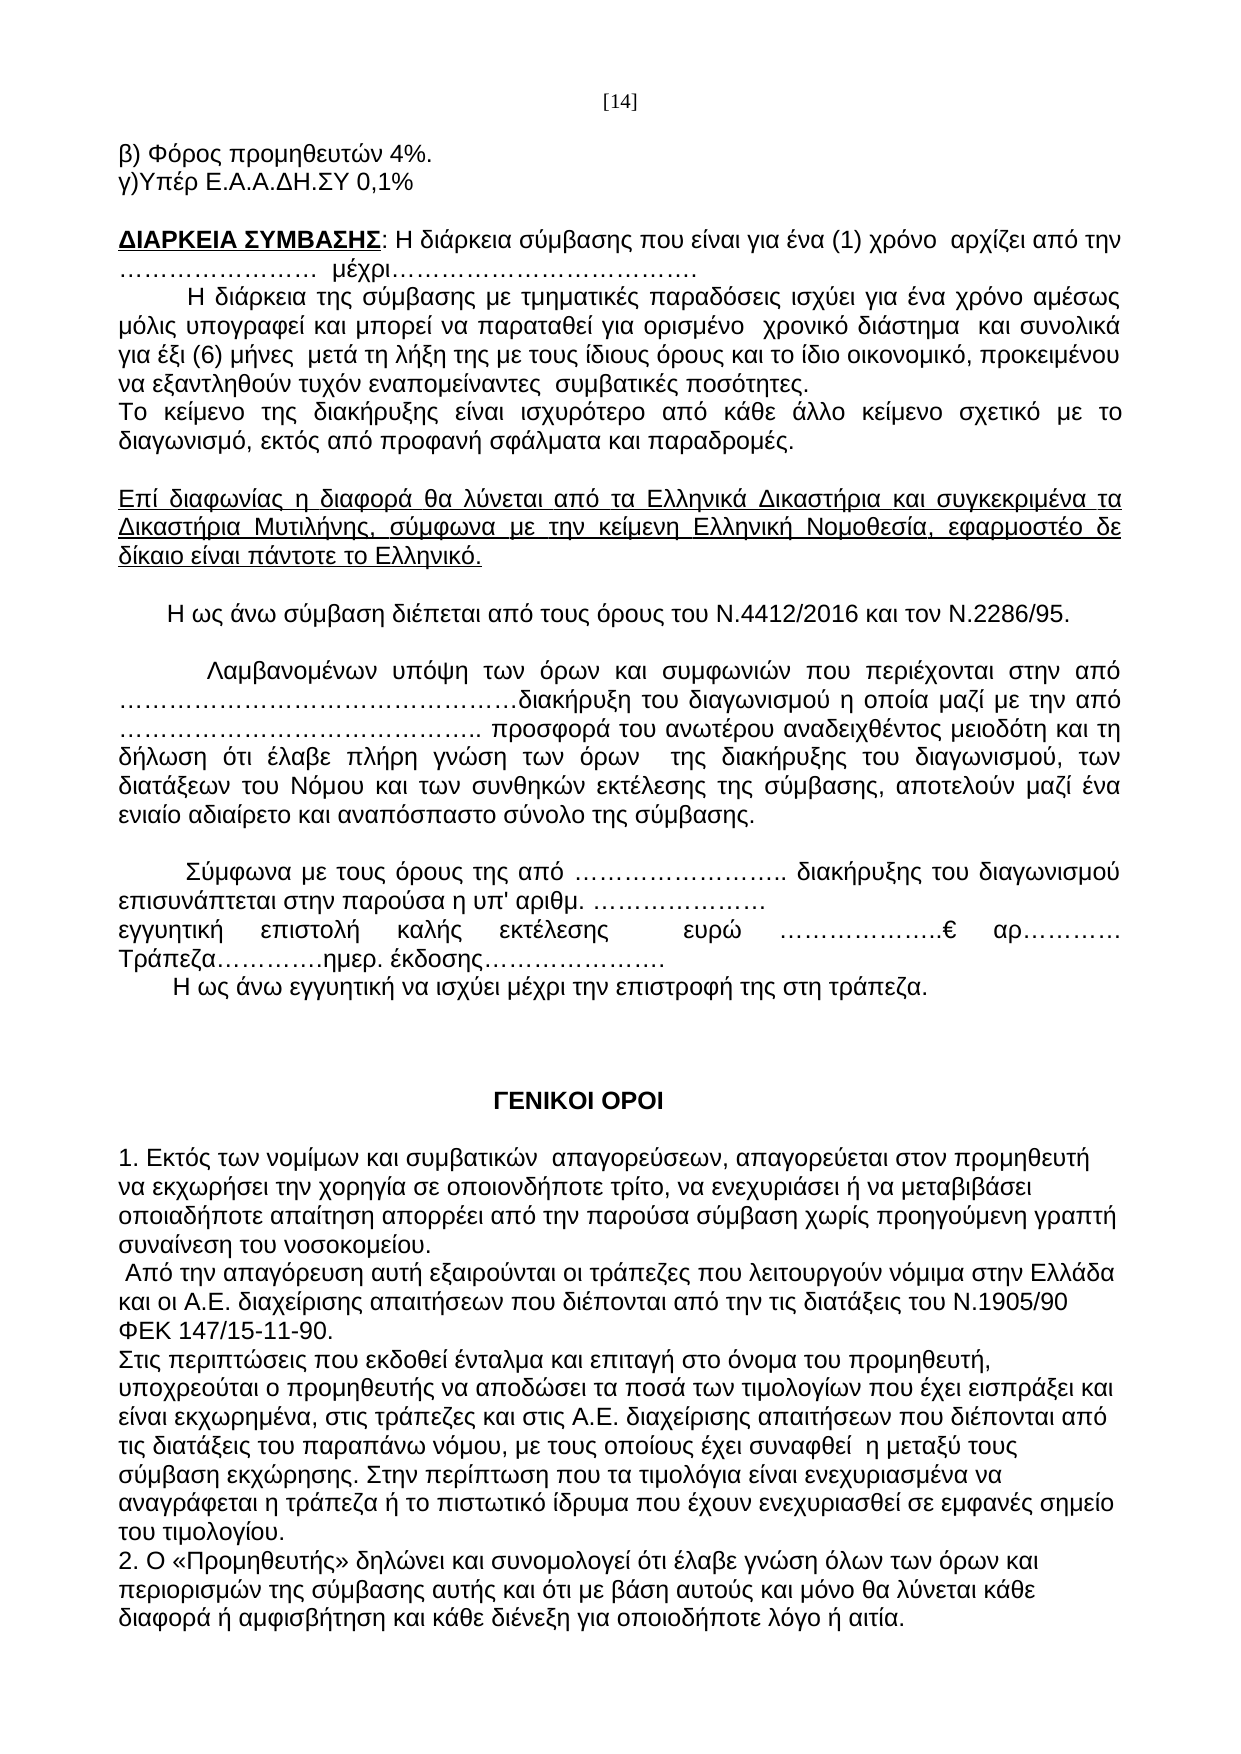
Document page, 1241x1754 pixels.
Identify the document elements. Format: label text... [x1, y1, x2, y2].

text β) Φόρος προμηθευτών 4%. [118, 139, 1113, 167]
text ΓΕΝΙΚΟΙ ΟΡΟΙ [118, 1086, 1122, 1115]
text Το κείμενο της διακήρυξης είναι ισχυρότερο από κάθε άλλο κείμενο σχετικό με το διαγωνισμό, εκτός από προφανή σφάλματα και παραδρομές. [118, 397, 1122, 455]
text 1. Εκτός των νομίμων και συμβατικών απαγορεύσεων, απαγορεύεται στον προμηθευτή να εκχωρήσει την χορηγία σε οποιονδήποτε τρίτο, να ενεχυριάσει ή να μεταβιβάσει οποιαδήποτε απαίτηση απορρέει από την παρούσα σύμβαση χωρίς προηγούμενη γραπτή συναίνεση του νοσοκομείου. [118, 1143, 1122, 1258]
text 2. Ο «Προμηθευτής» δηλώνει και συνομολογεί ότι έλαβε γνώση όλων των όρων και περιορισμών της σύμβασης αυτής και ότι με βάση αυτούς και μόνο θα λύνεται κάθε διαφορά ή αμφισβήτηση και κάθε διένεξη για οποιοδήποτε λόγο ή αιτία. [118, 1546, 1122, 1632]
text γ)Υπέρ Ε.Α.Α.ΔΗ.ΣΥ 0,1% [118, 167, 1122, 196]
text ΔΙΑΡΚΕΙΑ ΣΥΜΒΑΣΗΣ: Η διάρκεια σύμβασης που είναι για ένα (1) χρόνο αρχίζει από την …………………… μέχρι………………………………. [118, 225, 1122, 282]
text Σύμφωνα με τους όρους της από …………………….. διακήρυξης του διαγωνισμού επισυνάπτεται στην παρούσα η υπ' αριθμ. ………………… [118, 857, 1122, 915]
text εγγυητική επιστολή καλής εκτέλεσης ευρώ ………………..€ αρ…………Τράπεζα………….ημερ. έκδοσης…………………. [118, 915, 1122, 972]
text Η διάρκεια της σύμβασης με τμηματικές παραδόσεις ισχύει για ένα χρόνο αμέσως μόλις υπογραφεί και μπορεί να παραταθεί για ορισμένο χρονικό διάστημα και συνολικά για έξι (6) μήνες μετά τη λήξη της με τους ίδιους όρους και το ίδιο οικονομικό, προκειμένου να εξαντληθούν τυχόν εναπομείναντες συμβατικές ποσότητες. [118, 282, 1122, 397]
text Επί διαφωνίας η διαφορά θα λύνεται από τα Ελληνικά Δικαστήρια και συγκεκριμένα τα Δικαστήρια Μυτιλήνης, σύμφωνα με την κείμενη Ελληνική Νομοθεσία, εφαρμοστέο δε δίκαιο είναι πάντοτε το Ελληνικό. [118, 510, 1122, 570]
text Επί διαφωνίας η διαφορά θα λύνεται από τα Ελληνικά Δικαστήρια και συγκεκριμένα τα Δικαστήρια Μυτιλήνης, σύμφωνα με την κείμενη Ελληνική Νομοθεσία, εφαρμοστέο δε δίκαιο είναι πάντοτε το Ελληνικό. [118, 484, 1122, 509]
text Στις περιπτώσεις που εκδοθεί ένταλμα και επιταγή στο όνομα του προμηθευτή, υποχρεούται ο προμηθευτής να αποδώσει τα ποσά των τιμολογίων που έχει εισπράξει και είναι εκχωρημένα, στις τράπεζες και στις Α.Ε. διαχείρισης απαιτήσεων που διέπονται από τις διατάξεις του παραπάνω νόμου, με τους οποίους έχει συναφθεί η μεταξύ τους σύμβαση εκχώρησης. Στην περίπτωση που τα τιμολόγια είναι ενεχυριασμένα να αναγράφεται η τράπεζα ή το πιστωτικό ίδρυμα που έχουν ενεχυριασθεί σε εμφανές σημείο του τιμολογίου. [118, 1345, 1122, 1546]
text Η ως άνω εγγυητική να ισχύει μέχρι την επιστροφή της στη τράπεζα. [159, 972, 1122, 1001]
text Η ως άνω σύμβαση διέπεται από τους όρους του Ν.4412/2016 και τον Ν.2286/95. [118, 599, 1122, 627]
text Από την απαγόρευση αυτή εξαιρούνται οι τράπεζες που λειτουργούν νόμιμα στην Ελλάδα και οι Α.Ε. διαχείρισης απαιτήσεων που διέπονται από την τις διατάξεις του Ν.1905/90 ΦΕΚ 147/15-11-90. [118, 1258, 1122, 1345]
text Λαμβανομένων υπόψη των όρων και συμφωνιών που περιέχονται στην από …………………………………………διακήρυξη του διαγωνισμού η οποία μαζί με την από …………………………………….. προσφορά του ανωτέρου αναδειχθέντος μειοδότη και τη δήλωση ότι έλαβε πλήρη γνώση των όρων της διακήρυξης του διαγωνισμού, των διατάξεων του Νόμου και των συνθηκών εκτέλεσης της σύμβασης, αποτελούν μαζί ένα ενιαίο αδιαίρετο και αναπόσπαστο σύνολο της σύμβασης. [118, 656, 1122, 829]
